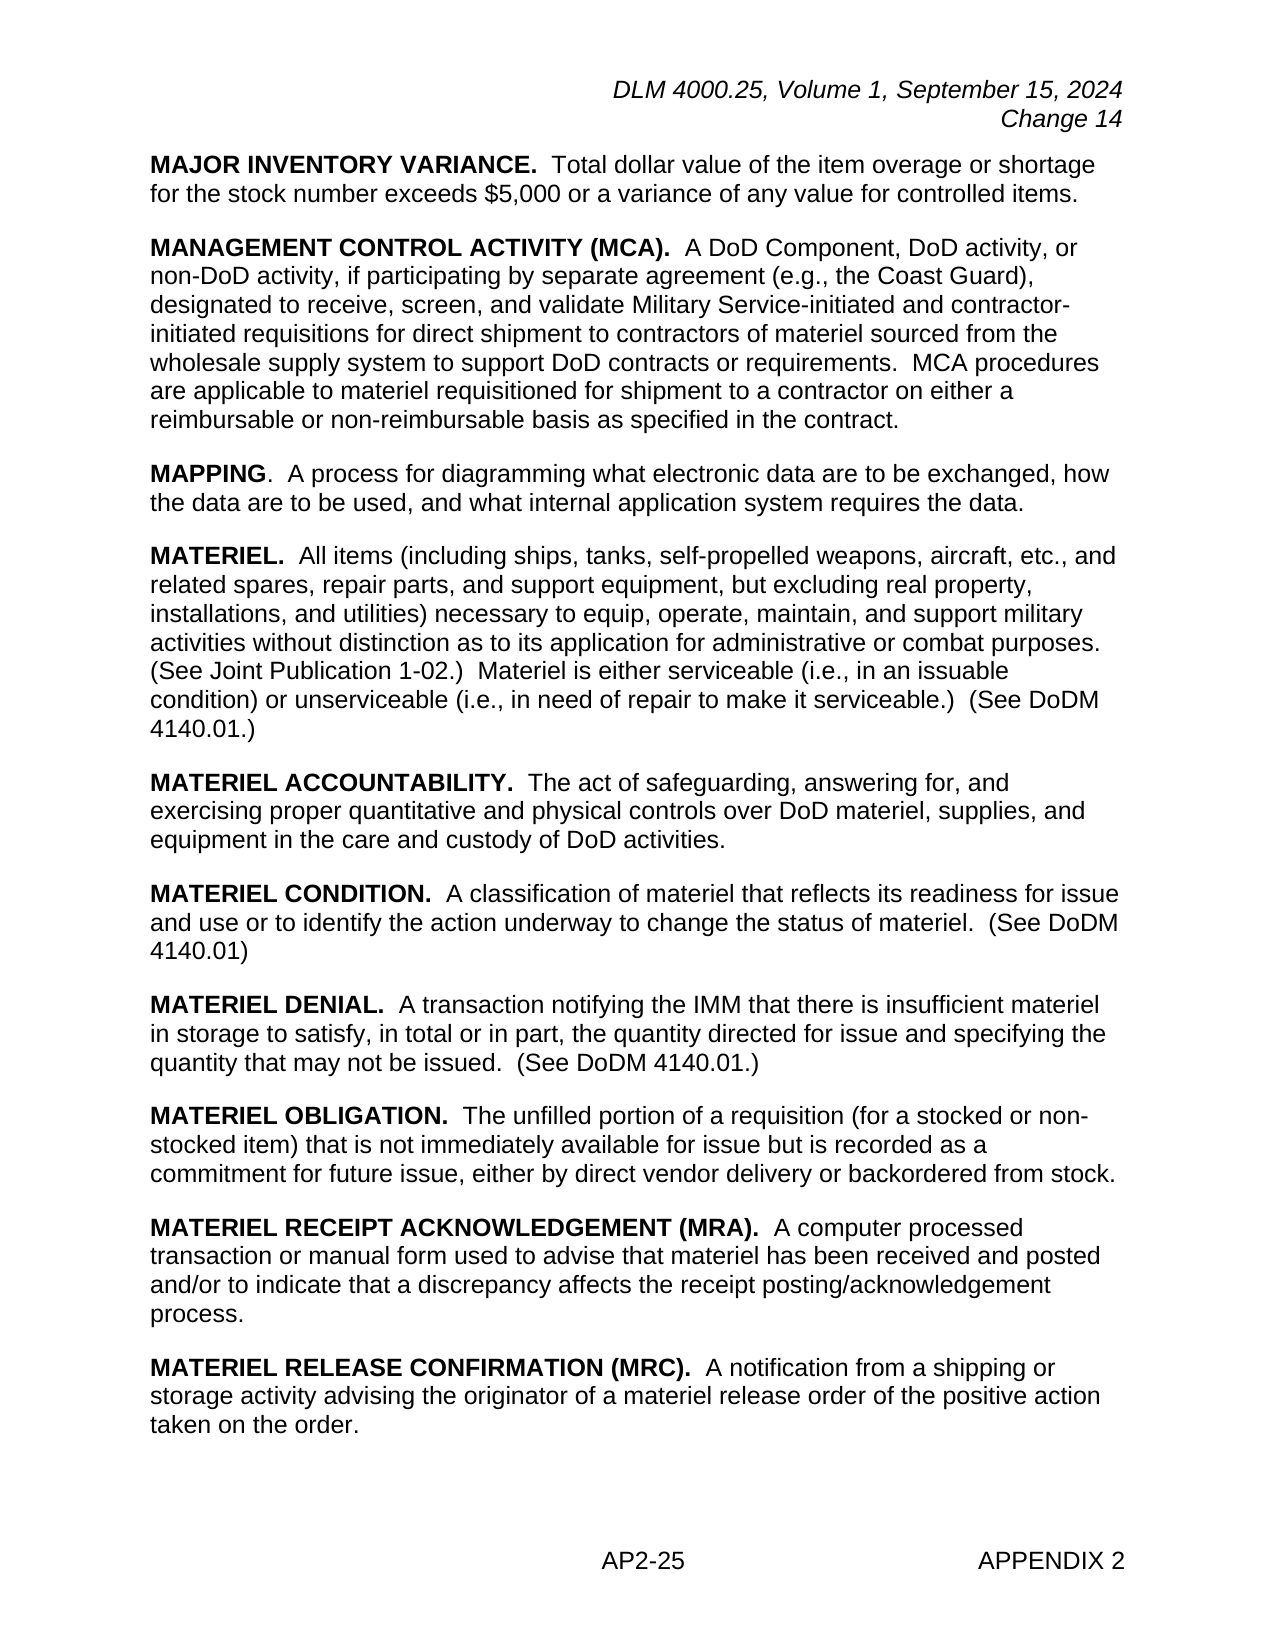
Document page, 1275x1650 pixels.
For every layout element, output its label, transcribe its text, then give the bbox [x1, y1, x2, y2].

text MATERIEL OBLIGATION. The unfilled portion of a requisition (for a stocked or non-stocked item) that is not immediately available for issue but is recorded as a commitment for future issue, either by direct vendor delivery or backordered from stock. [150, 1101, 1125, 1187]
text MATERIEL CONDITION. A classification of materiel that reflects its readiness for issue and use or to identify the action underway to change the status of materiel. (See DoDM 4140.01) [150, 879, 1125, 965]
text MAJOR INVENTORY VARIANCE. Total dollar value of the item overage or shortage for the stock number exceeds $5,000 or a variance of any value for controlled items. [150, 150, 1125, 207]
text MATERIEL. All items (including ships, tanks, self-propelled weapons, aircraft, etc., and related spares, repair parts, and support equipment, but excluding real property, installations, and utilities) necessary to equip, operate, maintain, and support military activities without distinction as to its application for administrative or combat purposes. (See Joint Publication 1-02.) Materiel is either serviceable (i.e., in an issuable condition) or unserviceable (i.e., in need of repair to make it serviceable.) (See DoDM 4140.01.) [150, 541, 1125, 742]
text MATERIEL RELEASE CONFIRMATION (MRC). A notification from a shipping or storage activity advising the originator of a materiel release order of the positive action taken on the order. [150, 1352, 1125, 1439]
text MANAGEMENT CONTROL ACTIVITY (MCA). A DoD Component, DoD activity, or non-DoD activity, if participating by separate agreement (e.g., the Coast Guard), designated to receive, screen, and validate Military Service-initiated and contractor- initiated requisitions for direct shipment to contractors of materiel sourced from the wholesale supply system to support DoD contracts or requirements. MCA procedures are applicable to materiel requisitioned for shipment to a contractor on either a reimbursable or non-reimbursable basis as specified in the contract. [150, 232, 1125, 434]
text MATERIEL ACCOUNTABILITY. The act of safeguarding, answering for, and exercising proper quantitative and physical controls over DoD materiel, supplies, and equipment in the care and custody of DoD activities. [150, 767, 1125, 854]
text MAPPING. A process for diagramming what electronic data are to be exchanged, how the data are to be used, and what internal application system requires the data. [150, 459, 1125, 516]
text MATERIEL RECEIPT ACKNOWLEDGEMENT (MRA). A computer processed transaction or manual form used to advise that materiel has been received and posted and/or to indicate that a discrepancy affects the receipt posting/acknowledgement process. [150, 1212, 1125, 1327]
text MATERIEL DENIAL. A transaction notifying the IMM that there is insufficient materiel in storage to satisfy, in total or in part, the quantity directed for issue and specifying the quantity that may not be issued. (See DoDM 4140.01.) [150, 990, 1125, 1076]
